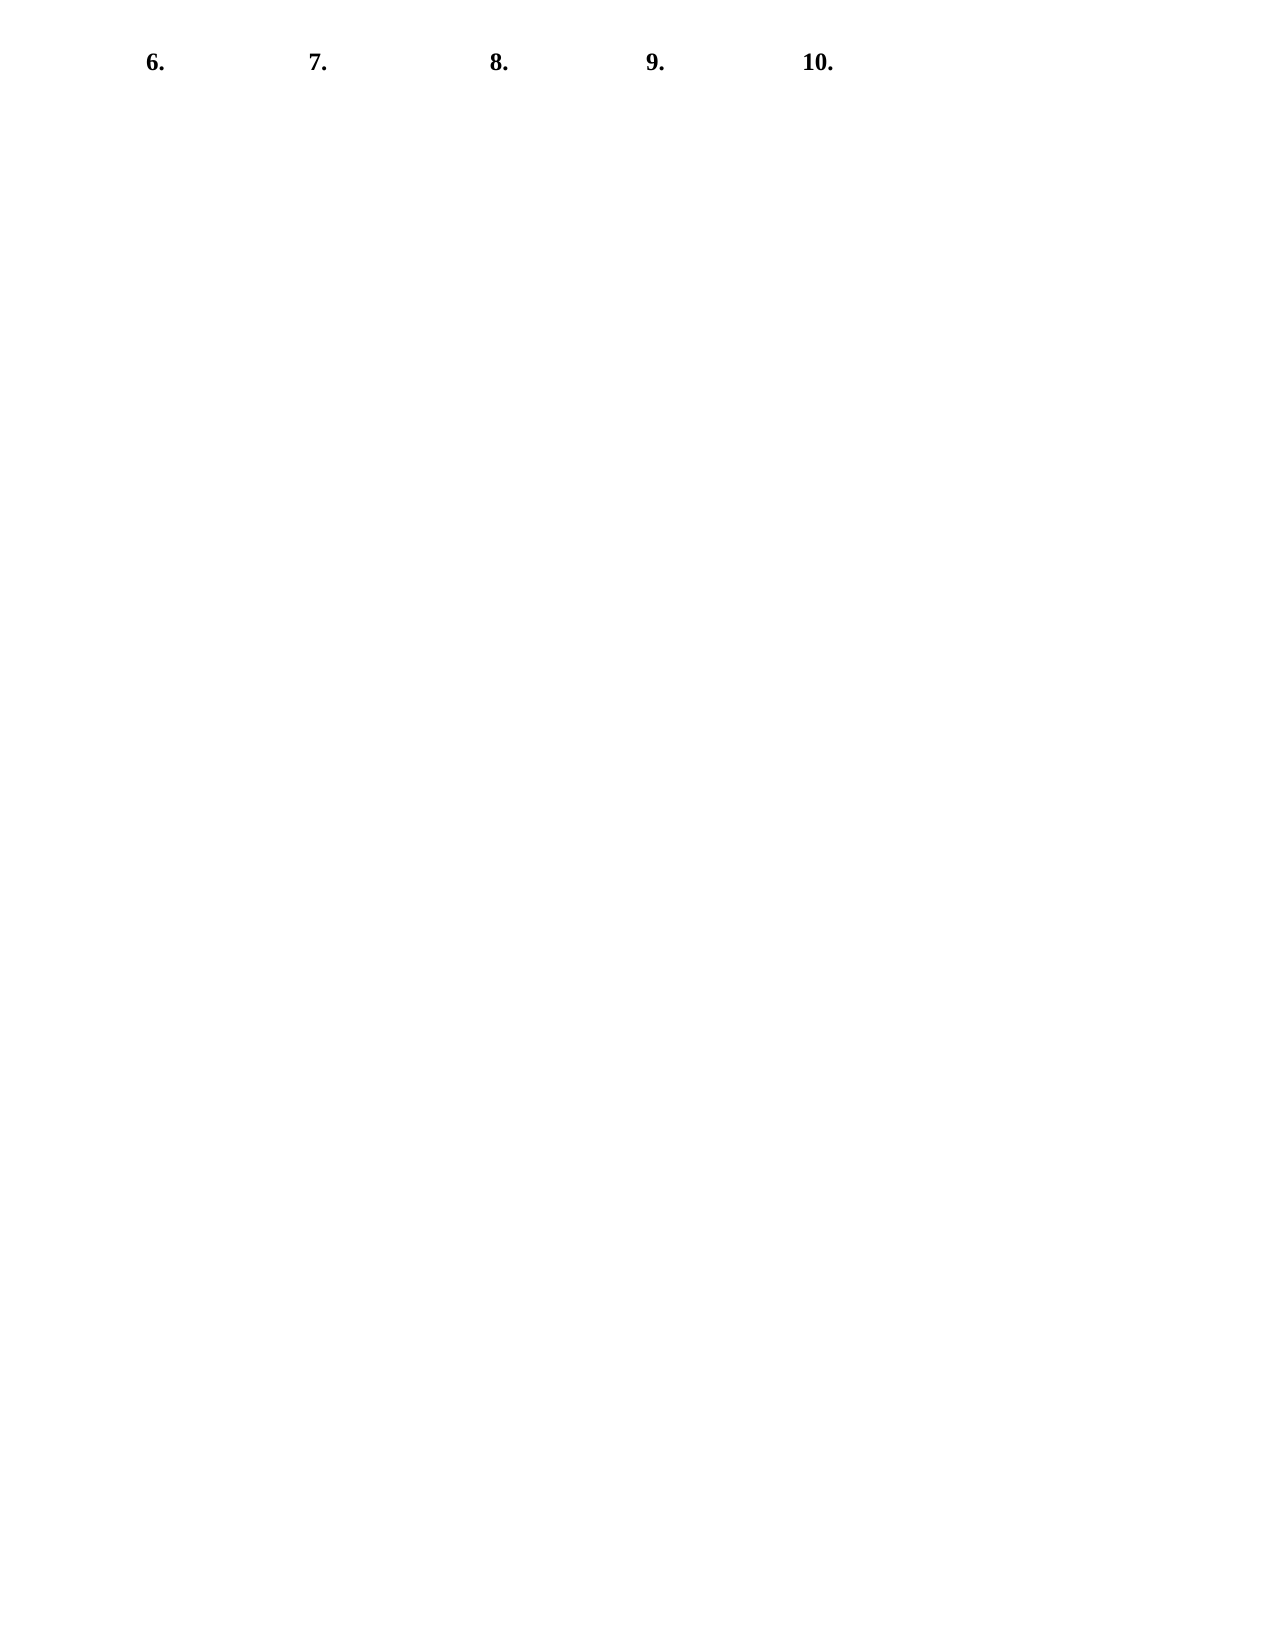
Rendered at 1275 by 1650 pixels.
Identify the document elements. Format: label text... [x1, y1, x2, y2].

list 6. 7. 8. 9. 10. [146, 47, 1204, 76]
